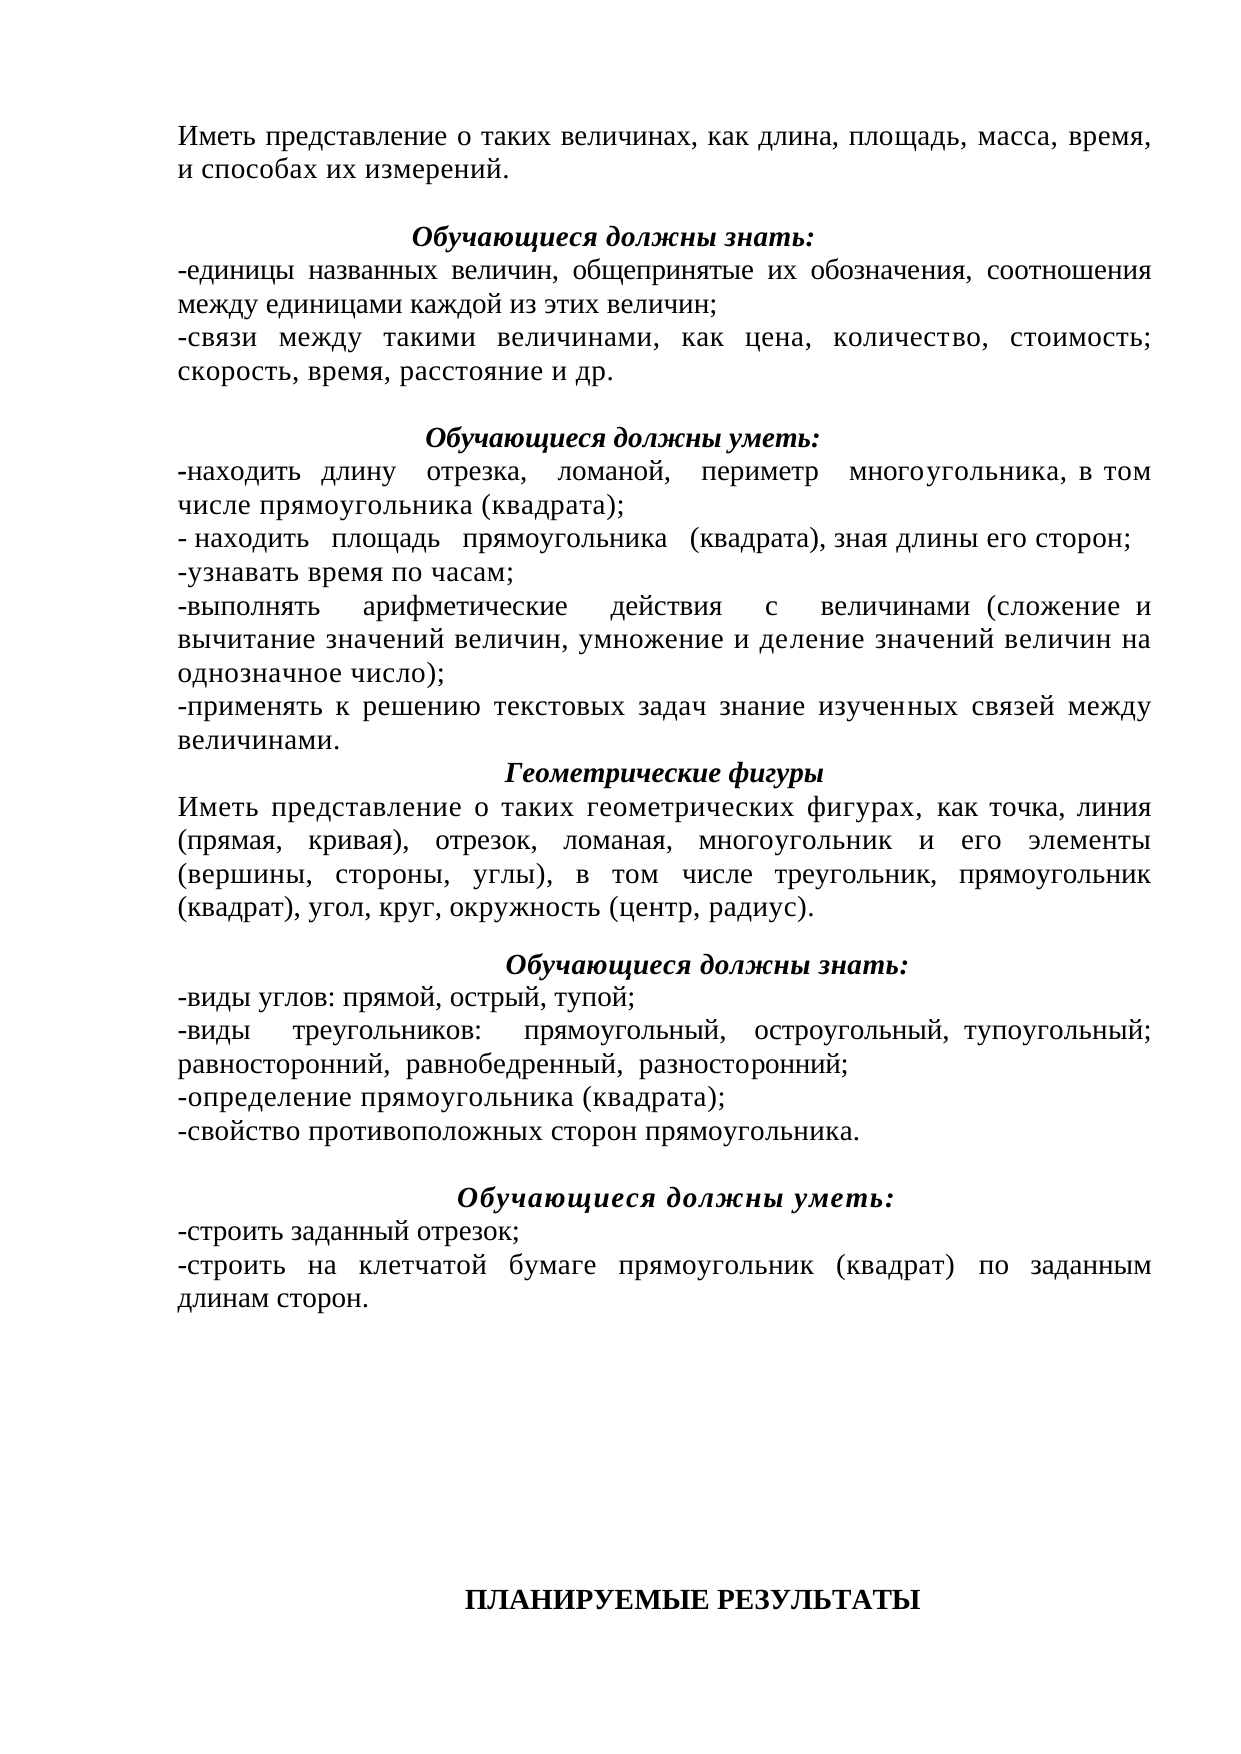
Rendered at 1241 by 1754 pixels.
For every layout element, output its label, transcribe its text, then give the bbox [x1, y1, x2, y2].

text -связи между такими величинами, как цена, количество, стоимость; скорость, время, расстояние и др. [177, 319, 1152, 386]
text -строить заданный отрезок; [177, 1213, 1152, 1247]
text -строить на клетчатой бумаге прямоугольник (квадрат) по заданным длинам сторон. [177, 1247, 1152, 1314]
text -единицы названных величин, общепринятые их обозначения, соотношения между единицами каждой из этих величин; [177, 252, 1152, 319]
text -выполнять арифметические действия с величинами (сложение и вычитание значений величин, умножение и деление значений величин на однозначное число); [177, 588, 1152, 688]
text Иметь представление о таких величинах, как длина, площадь, масса, время, и способах их измерений. [177, 118, 1152, 185]
text -виды треугольников: прямоугольный, остроугольный, тупоугольный; равносторонний, равнобедренный, разносторонний; [177, 1012, 1152, 1079]
text Обучающиеся должны знать: [218, 957, 1152, 979]
text -виды углов: прямой, острый, тупой; [177, 979, 1152, 1012]
text Обучающиеся должны уметь: [177, 420, 1152, 453]
text -определение прямоугольника (квадрата); [177, 1079, 1152, 1113]
text Обучающиеся должны знать: [177, 219, 1152, 252]
text Обучающиеся должны уметь: [177, 1146, 1152, 1213]
text -узнавать время по часам; [177, 554, 1152, 588]
text Иметь представление о таких геометрических фигурах, как точка, линия (прямая, кривая), отрезок, ломаная, многоугольник и его элементы (вершины, стороны, углы), в том числе треугольник, прямоугольник (квадрат), угол, круг, окружность (центр, радиус). [177, 789, 1152, 923]
text Геометрические фигуры [177, 755, 1152, 789]
text -применять к решению текстовых задач знание изученных связей между величинами. [177, 688, 1152, 755]
text - находить площадь прямоугольника (квадрата), зная длины его сторон; [177, 521, 1152, 554]
text -находить длину отрезка, ломаной, периметр многоугольника, в том числе прямоугольника (квадрата); [177, 453, 1152, 521]
text ПЛАНИРУЕМЫЕ РЕЗУЛЬТАТЫ [177, 1582, 1152, 1616]
text -свойство противоположных сторон прямоугольника. [177, 1113, 1152, 1146]
